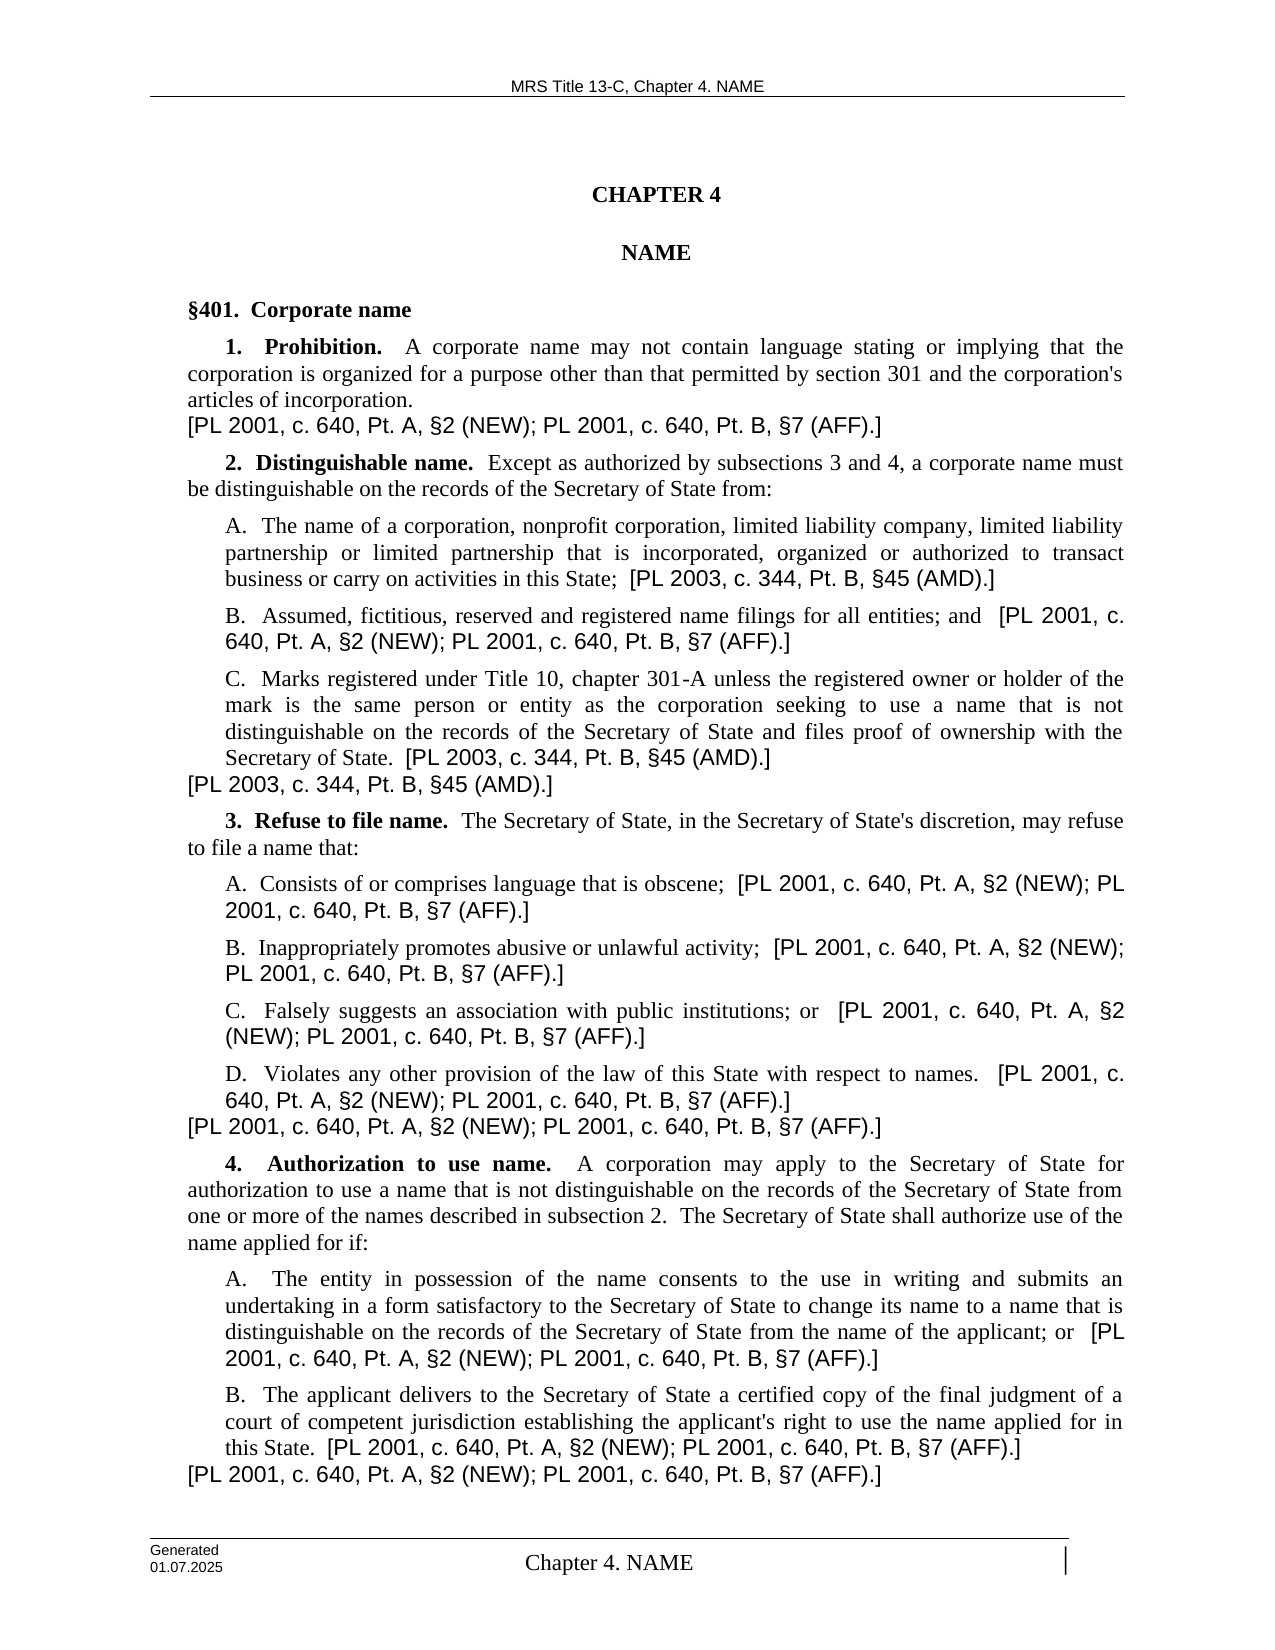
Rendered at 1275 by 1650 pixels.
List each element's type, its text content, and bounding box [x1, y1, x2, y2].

text A. Consists of or comprises language that is obscene; [PL 2001, c. 640, Pt. A, §2 (NEW); PL 2001, c. 640, Pt. B, §7 (AFF).] [225, 870, 1125, 923]
text [PL 2001, c. 640, Pt. A, §2 (NEW); PL 2001, c. 640, Pt. B, §7 (AFF).] [187, 1461, 1125, 1487]
text C. Falsely suggests an association with public institutions; or [PL 2001, c. 640, Pt. A, §2 (NEW); PL 2001, c. 640, Pt. B, §7 (AFF).] [225, 997, 1125, 1050]
text A. The entity in possession of the name consents to the use in writing and submits an undertaking in a form satisfactory to the Secretary of State to change its name to a name that is distinguishable on the records of the Secretary of State from the name of the applicant; or [PL 2001, c. 640, Pt. A, §2 (NEW); PL 2001, c. 640, Pt. B, §7 (AFF).] [225, 1266, 1125, 1371]
text A. The name of a corporation, nonprofit corporation, limited liability company, limited liability partnership or limited partnership that is incorporated, organized or authorized to transact business or carry on activities in this State; [PL 2003, c. 344, Pt. B, §45 (AMD).] [225, 512, 1125, 591]
text [PL 2001, c. 640, Pt. A, §2 (NEW); PL 2001, c. 640, Pt. B, §7 (AFF).] [187, 1113, 1125, 1139]
text CHAPTER 4 [187, 181, 1125, 208]
text C. Marks registered under Title 10, chapter 301‑A unless the registered owner or holder of the mark is the same person or entity as the corporation seeking to use a name that is not distinguishable on the records of the Secretary of State and files proof of ownership with the Secretary of State. [PL 2003, c. 344, Pt. B, §45 (AMD).] [225, 665, 1125, 771]
text §401. Corporate name [187, 296, 1125, 323]
text 2. Distinguishable name. Except as authorized by subsections 3 and 4, a corporate name must be distinguishable on the records of the Secretary of State from: [187, 449, 1125, 502]
text [PL 2001, c. 640, Pt. A, §2 (NEW); PL 2001, c. 640, Pt. B, §7 (AFF).] [187, 412, 1125, 439]
text 1. Prohibition. A corporate name may not contain language stating or implying that the corporation is organized for a purpose other than that permitted by section 301 and the corporation's articles of incorporation. [187, 333, 1125, 412]
text [PL 2003, c. 344, Pt. B, §45 (AMD).] [187, 771, 1125, 797]
text NAME [187, 239, 1125, 265]
text B. The applicant delivers to the Secretary of State a certified copy of the final judgment of a court of competent jurisdiction establishing the applicant's right to use the name applied for in this State. [PL 2001, c. 640, Pt. A, §2 (NEW); PL 2001, c. 640, Pt. B, §7 (AFF).] [225, 1381, 1125, 1461]
text D. Violates any other provision of the law of this State with respect to names. [PL 2001, c. 640, Pt. A, §2 (NEW); PL 2001, c. 640, Pt. B, §7 (AFF).] [225, 1060, 1125, 1113]
text 4. Authorization to use name. A corporation may apply to the Secretary of State for authorization to use a name that is not distinguishable on the records of the Secretary of State from one or more of the names described in subsection 2. The Secretary of State shall authorize use of the name applied for if: [187, 1150, 1125, 1255]
text B. Assumed, fictitious, reserved and registered name filings for all entities; and [PL 2001, c. 640, Pt. A, §2 (NEW); PL 2001, c. 640, Pt. B, §7 (AFF).] [225, 602, 1125, 654]
text B. Inappropriately promotes abusive or unlawful activity; [PL 2001, c. 640, Pt. A, §2 (NEW); PL 2001, c. 640, Pt. B, §7 (AFF).] [225, 934, 1125, 986]
text 3. Refuse to file name. The Secretary of State, in the Secretary of State's discretion, may refuse to file a name that: [187, 807, 1125, 860]
